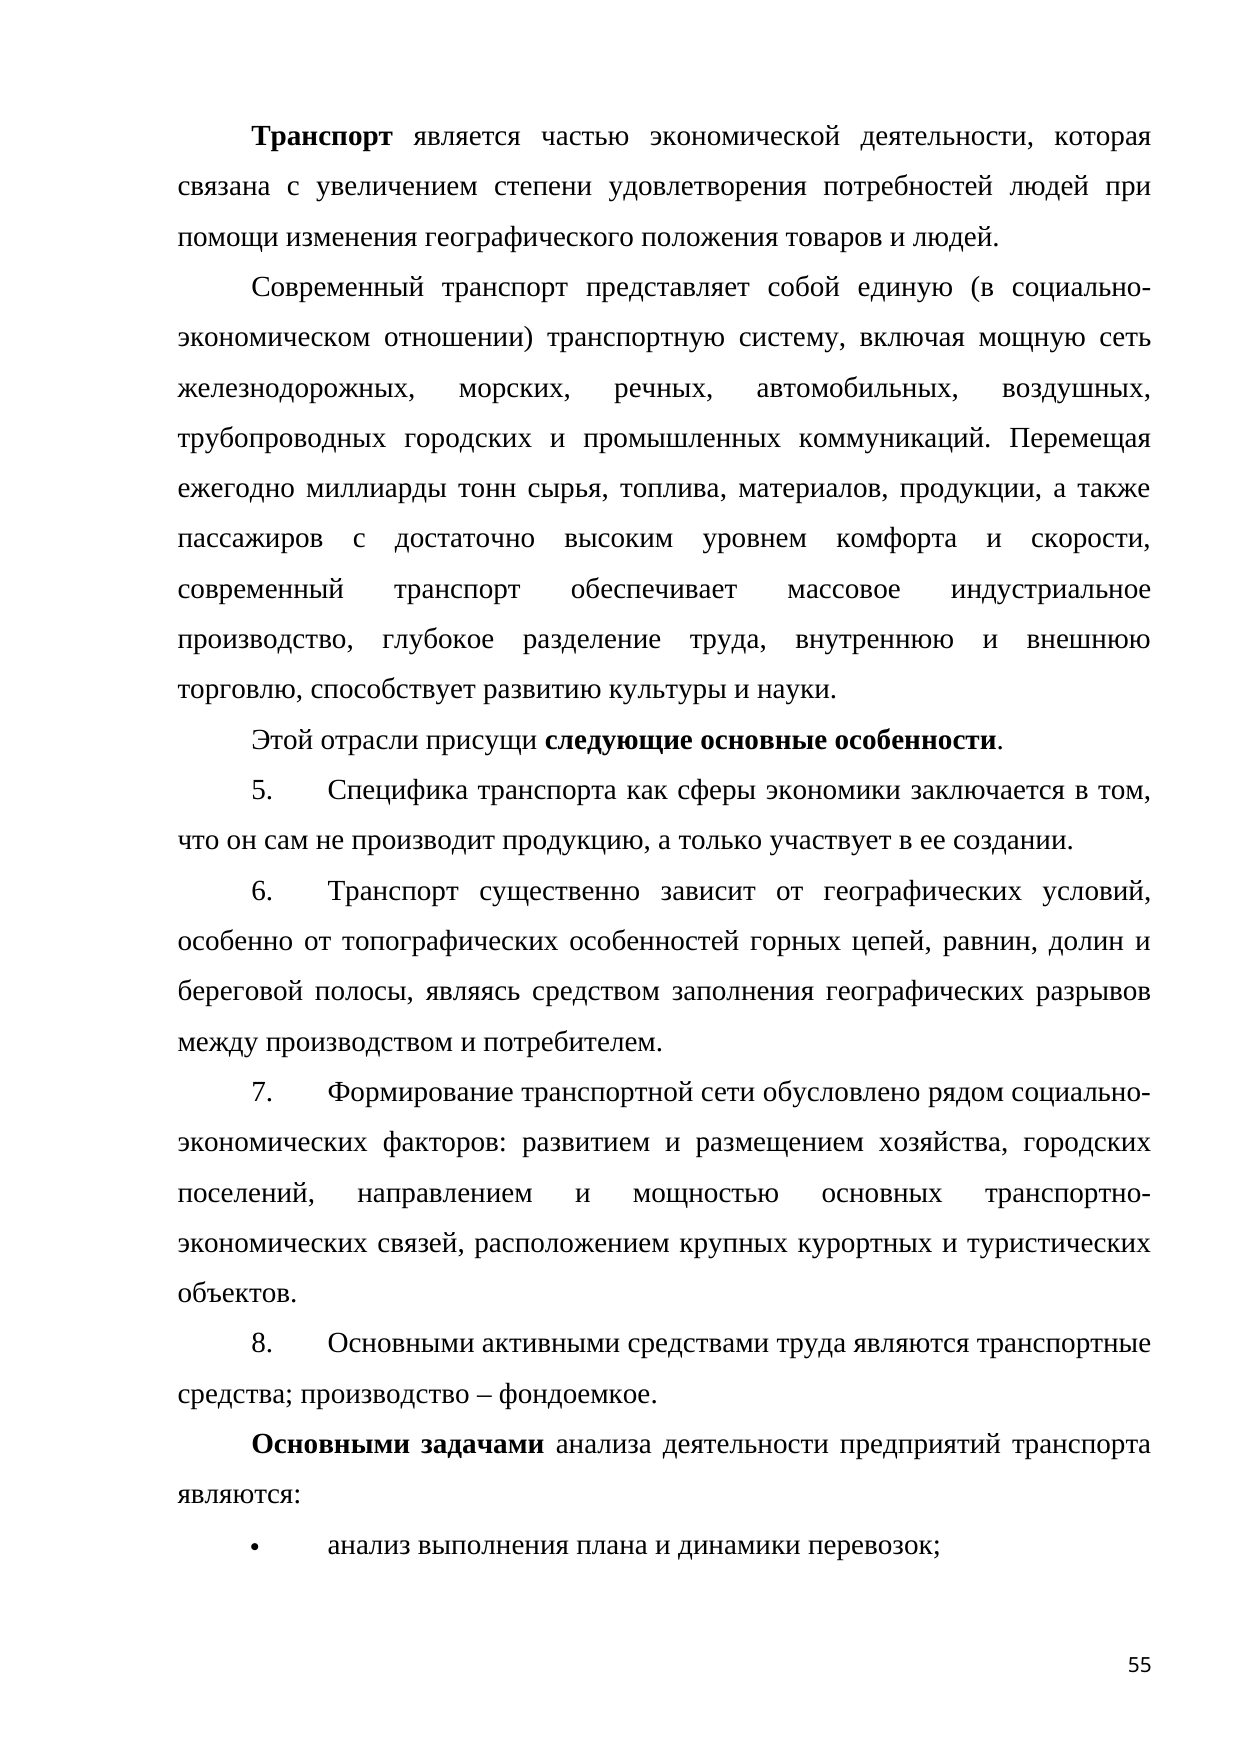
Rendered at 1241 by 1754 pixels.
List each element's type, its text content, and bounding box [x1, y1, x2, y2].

list анализ выполнения плана и динамики перевозок; [177, 1527, 1152, 1560]
list Формирование транспортной сети обусловлено рядом социально-экономических факторов: развитием и размещением хозяйства, городских поселений, направлением и мощностью основных транспортно-экономических связей, расположением крупных курортных и туристических объектов. [177, 1074, 1152, 1309]
list Транспорт существенно зависит от географических условий, особенно от топографических особенностей горных цепей, равнин, долин и береговой полосы, являясь средством заполнения географических разрывов между производством и потребителем. [177, 873, 1152, 1057]
text Основными задачами анализа деятельности предприятий транспорта являются: [177, 1426, 1152, 1510]
text Транспорт является частью экономической деятельности, которая связана с увеличением степени удовлетворения потребностей людей при помощи изменения географического положения товаров и людей. [177, 118, 1152, 252]
list Специфика транспорта как сферы экономики заключается в том, что он сам не производит продукцию, а только участвует в ее создании. [177, 772, 1152, 856]
list Основными активными средствами труда являются транспортные средства; производство – фондоемкое. [177, 1326, 1152, 1409]
text Современный транспорт представляет собой единую (в социально-экономическом отношении) транспортную систему, включая мощную сеть железнодорожных, морских, речных, автомобильных, воздушных, трубопроводных городских и промышленных коммуникаций. Перемещая ежегодно миллиарды тонн сырья, топлива, материалов, продукции, а также пассажиров с достаточно высоким уровнем комфорта и скорости, современный транспорт обеспечивает массовое индустриальное производство, глубокое разделение труда, внутреннюю и внешнюю торговлю, способствует развитию культуры и науки. [177, 269, 1152, 705]
text Этой отрасли присущи следующие основные особенности. [177, 722, 1152, 755]
